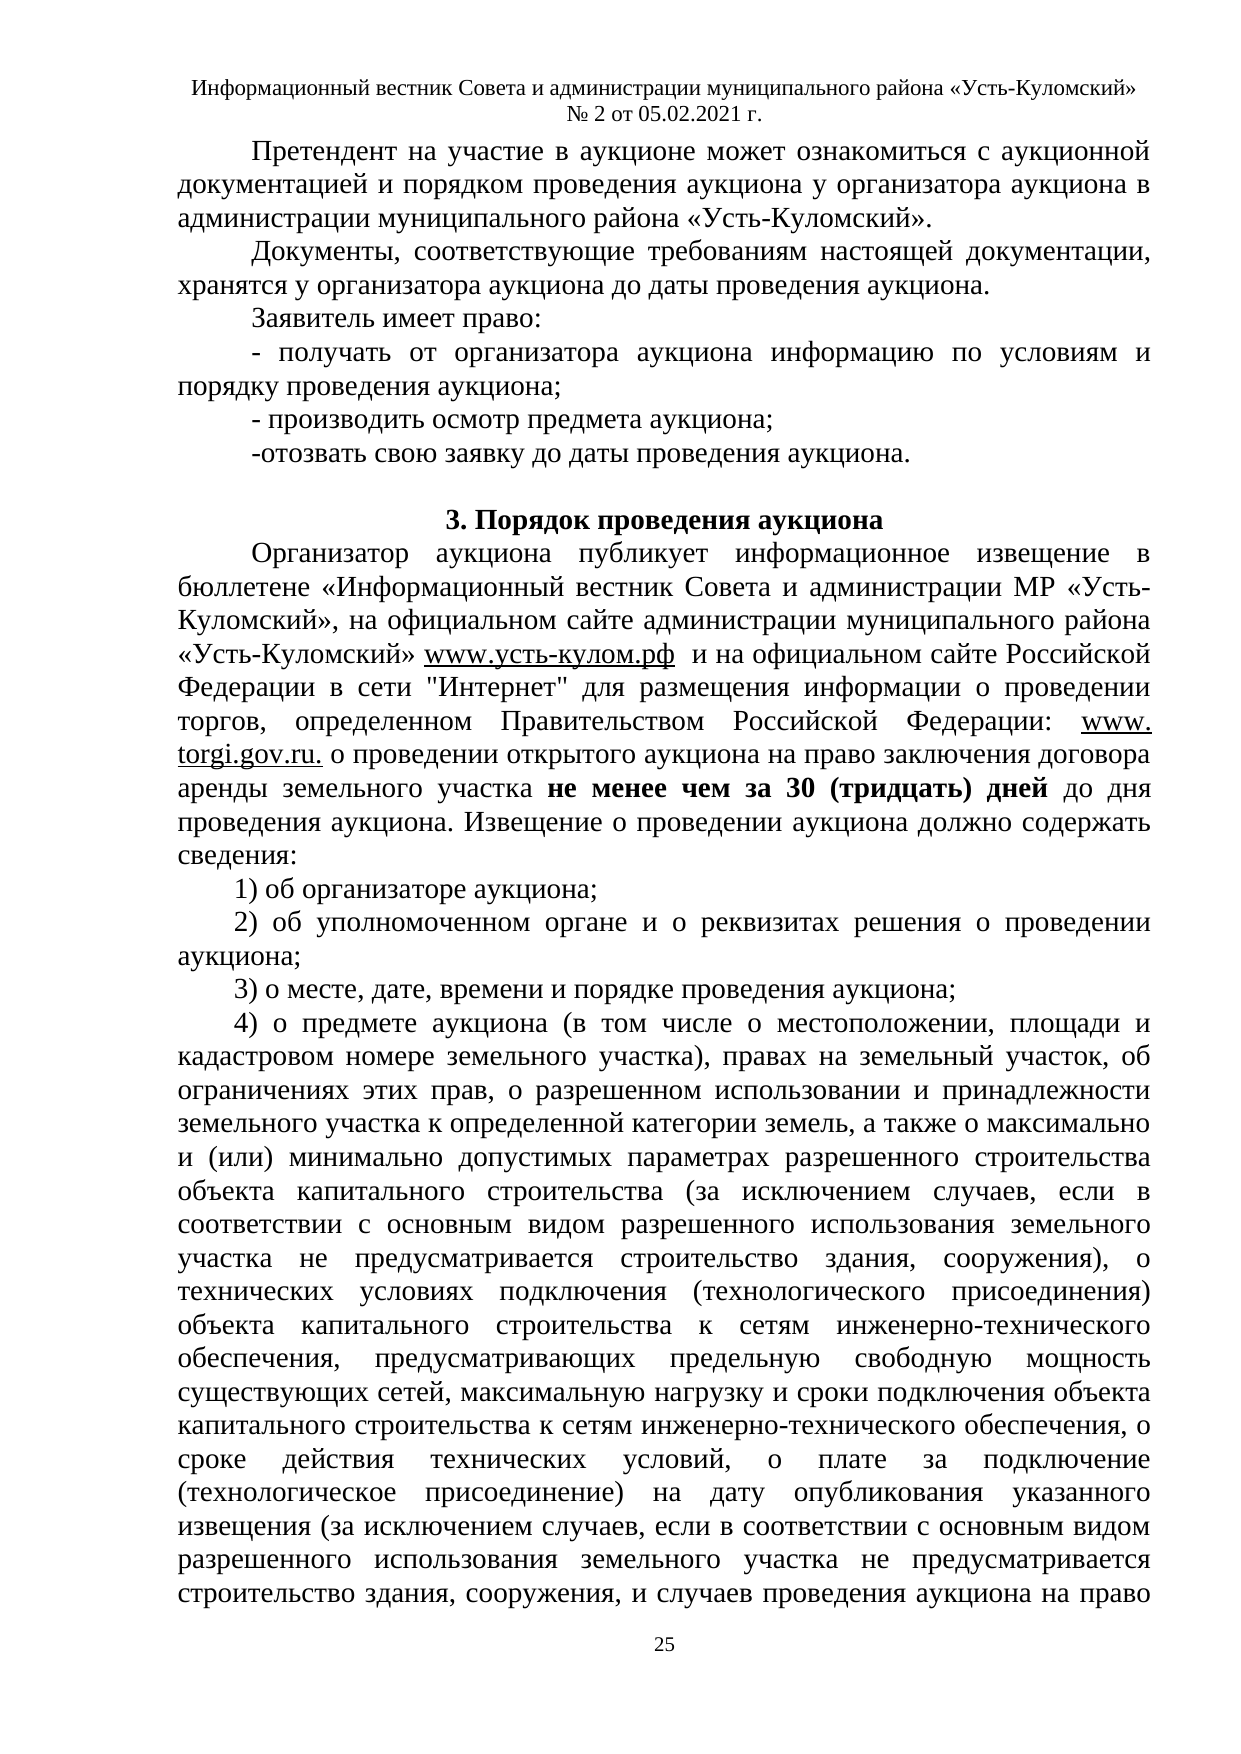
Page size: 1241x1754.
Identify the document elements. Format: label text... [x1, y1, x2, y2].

text -отозвать свою заявку до даты проведения аукциона. [177, 435, 1152, 468]
text - получать от организатора аукциона информацию по условиям и порядку проведения аукциона; [177, 334, 1152, 401]
text Заявитель имеет право: [177, 301, 1152, 334]
text 3) о месте, дате, времени и порядке проведения аукциона; [177, 971, 1152, 1005]
text Претендент на участие в аукционе может ознакомиться с аукционной документацией и порядком проведения аукциона у организатора аукциона в администрации муниципального района «Усть-Куломский». [177, 133, 1152, 233]
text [177, 1005, 1152, 1609]
text 1) об организаторе аукциона; [177, 871, 1152, 904]
text Документы, соответствующие требованиям настоящей документации, хранятся у организатора аукциона до даты проведения аукциона. [177, 233, 1152, 301]
text - производить осмотр предмета аукциона; [177, 401, 1152, 435]
text 2) об уполномоченном органе и о реквизитах решения о проведении аукциона; [177, 904, 1152, 971]
text Организатор аукциона публикует информационное извещение в бюллетене «Информационный вестник Совета и администрации МР «Усть-Куломский», на официальном сайте администрации муниципального района «Усть-Куломский» www.усть-кулом.рф и на официальном сайте Российской Федерации в сети "Интернет" для размещения информации о проведении торгов, определенном Правительством Российской Федерации: www. torgi.gov.ru. о проведении открытого аукциона на право заключения договора аренды земельного участка не менее чем за 30 (тридцать) дней до дня проведения аукциона. Извещение о проведении аукциона должно содержать сведения: [177, 535, 1152, 871]
text 3. Порядок проведения аукциона [177, 502, 1152, 535]
